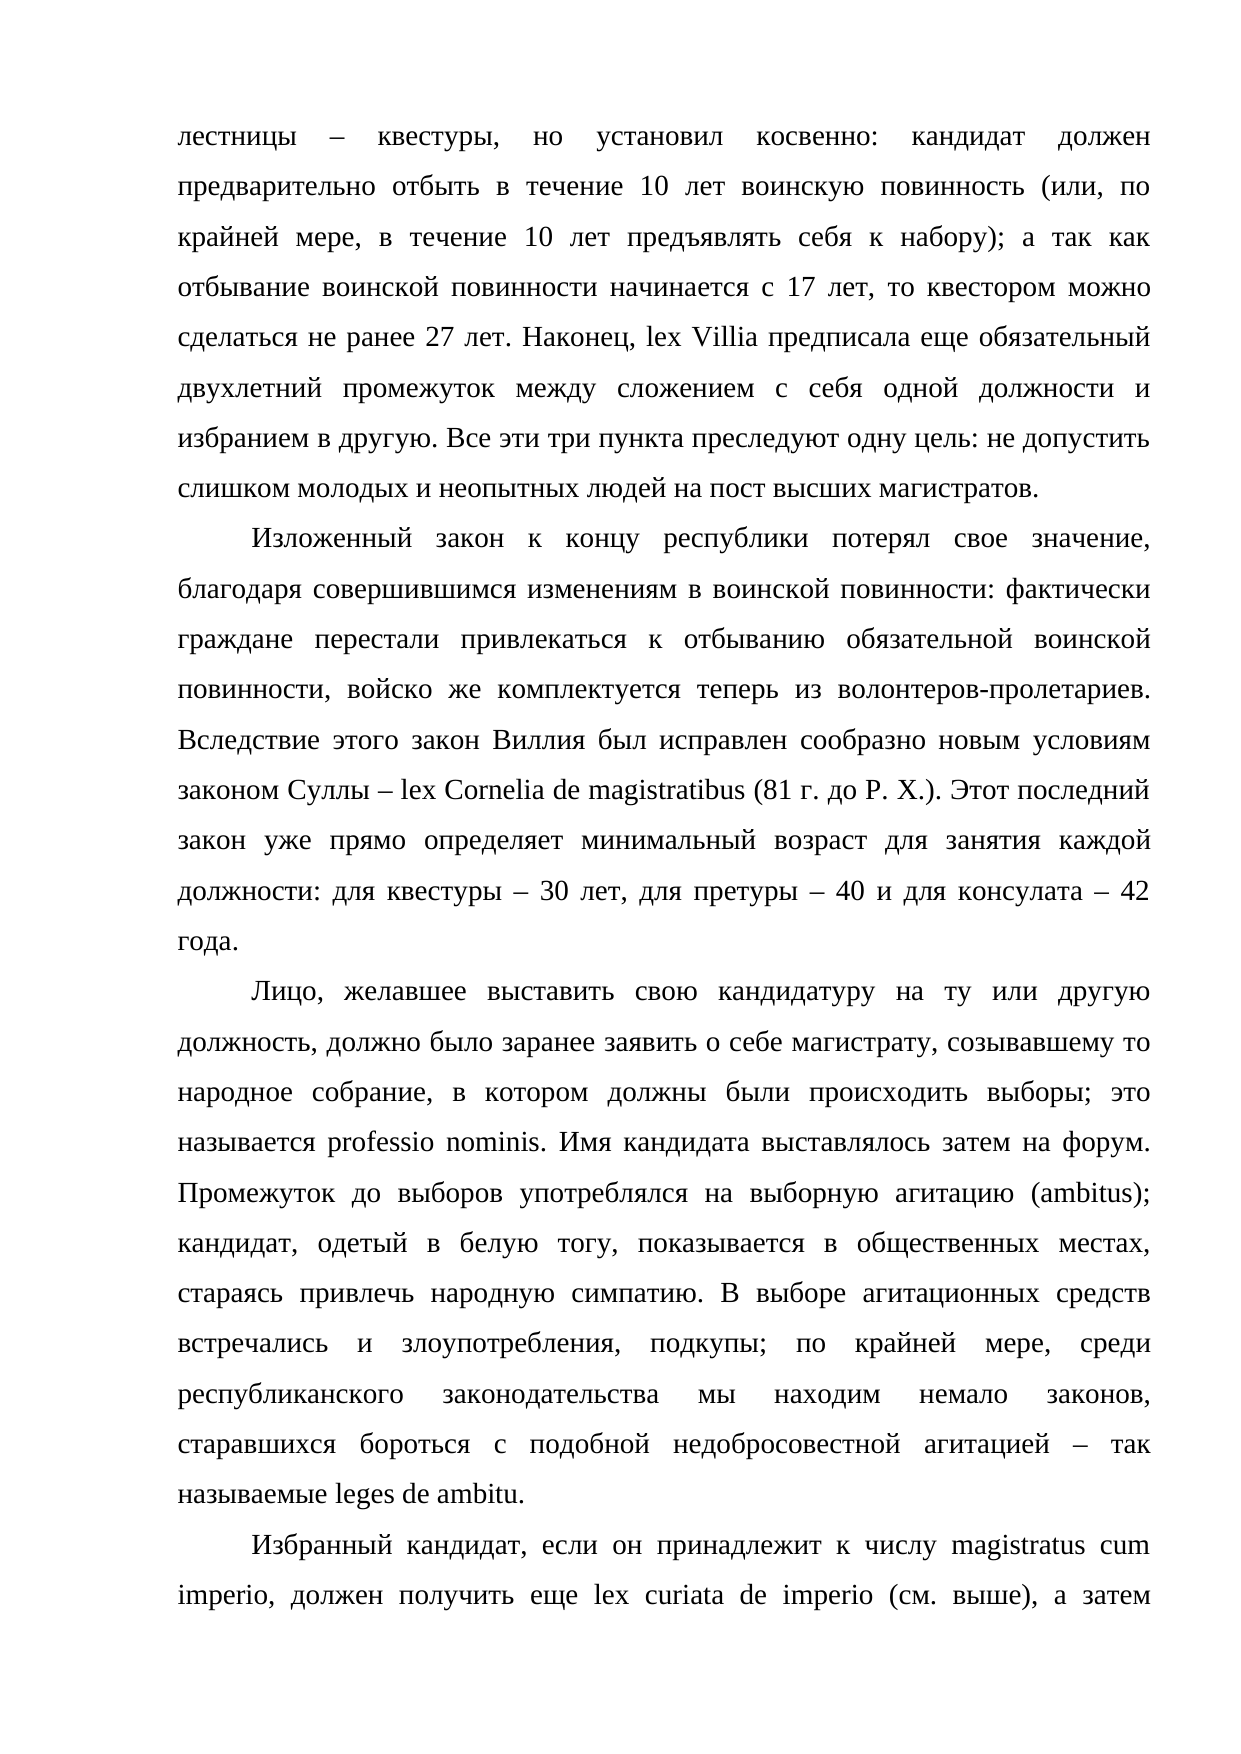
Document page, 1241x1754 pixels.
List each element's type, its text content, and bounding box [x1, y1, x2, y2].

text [177, 118, 1152, 504]
text Изложенный закон к концу республики потерял свое значение, благодаря совершившимся изменениям в воинской повинности: фактически граждане перестали привлекаться к отбыванию обязательной воинской повинности, войско же комплектуется теперь из волонтеров-пролетариев. Вследствие этого закон Виллия был исправлен сообразно новым условиям законом Суллы – lex Cornelia de magistratibus (. до Р. Х.). Этот последний закон уже прямо определяет минимальный возраст для занятия каждой должности: для квестуры – 30 лет, для претуры – 40 и для консулата – 42 года. [177, 521, 1152, 957]
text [177, 1527, 1152, 1611]
text Лицо, желавшее выставить свою кандидатуру на ту или другую должность, должно было заранее заявить о себе магистрату, созывавшему то народное собрание, в котором должны были происходить выборы; это называется professio nominis. Имя кандидата выставлялось затем на форум. Промежуток до выборов употреблялся на выборную агитацию (ambitus); кандидат, одетый в белую тогу, показывается в общественных местах, стараясь привлечь народную симпатию. В выборе агитационных средств встречались и злоупотребления, подкупы; по крайней мере, среди республиканского законодательства мы находим немало законов, старавшихся бороться с подобной недобросовестной агитацией – так называемые leges de ambitu. [177, 973, 1152, 1510]
